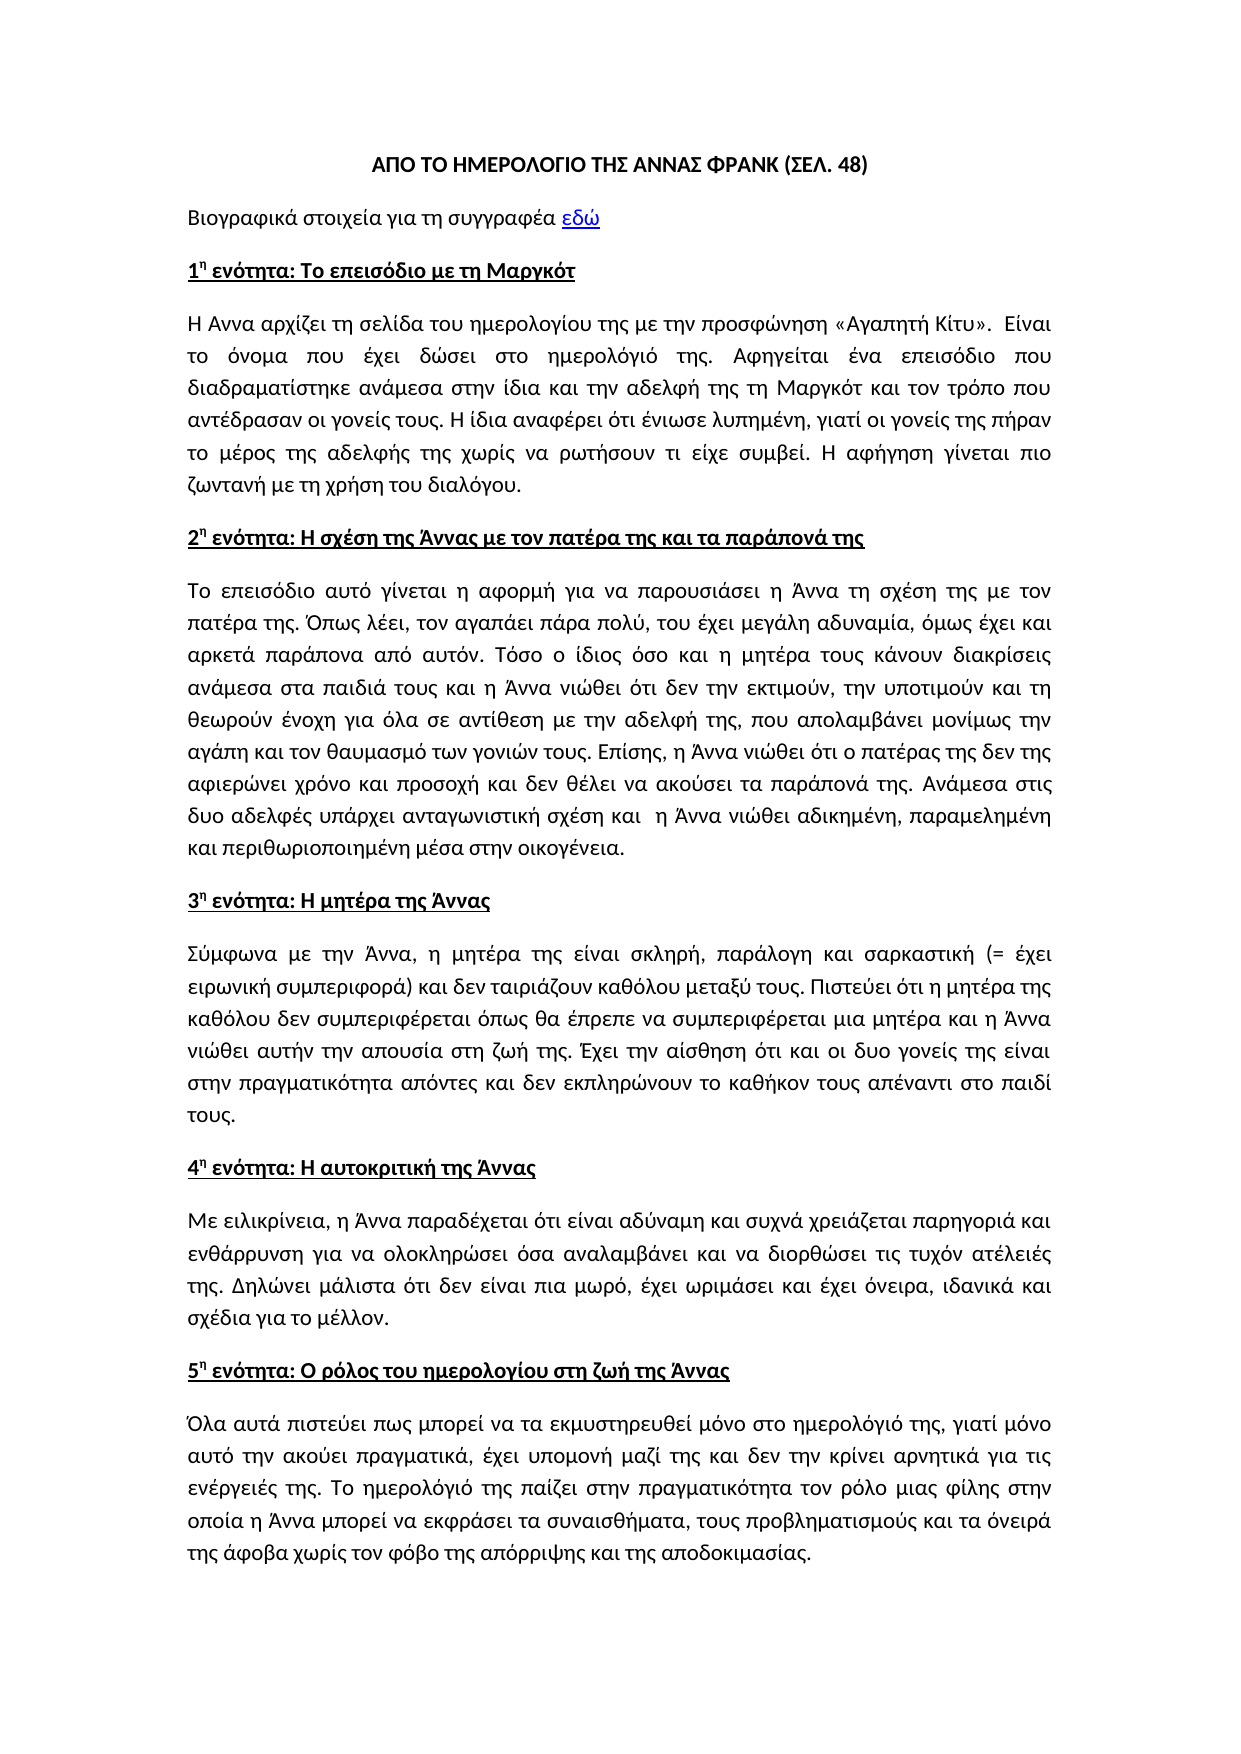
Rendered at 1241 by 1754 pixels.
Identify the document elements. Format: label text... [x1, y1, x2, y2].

text 2η ενότητα: Η σχέση της Άννας με τον πατέρα της και τα παράπονά της [187, 523, 1053, 551]
text Βιογραφικά στοιχεία για τη συγγραφέα εδώ [187, 203, 1053, 231]
text Η Άννα αρχίζει τη σελίδα του ημερολογίου της με την προσφώνηση «Αγαπητή Κίτυ». Είναι το όνομα που έχει δώσει στο ημερολόγιό της. Αφηγείται ένα επεισόδιο που διαδραματίστηκε ανάμεσα στην ίδια και την αδελφή της τη Μαργκότ και τον τρόπο που αντέδρασαν οι γονείς τους. Η ίδια αναφέρει ότι ένιωσε λυπημένη, γιατί οι γονείς της πήραν το μέρος της αδελφής της χωρίς να ρωτήσουν τι είχε συμβεί. Η αφήγηση γίνεται πιο ζωντανή με τη χρήση του διαλόγου. [187, 309, 1053, 498]
text 4η ενότητα: Η αυτοκριτική της Άννας [187, 1153, 1053, 1182]
text Με ειλικρίνεια, η Άννα παραδέχεται ότι είναι αδύναμη και συχνά χρειάζεται παρηγοριά και ενθάρρυνση για να ολοκληρώσει όσα αναλαμβάνει και να διορθώσει τις τυχόν ατέλειές της. Δηλώνει μάλιστα ότι δεν είναι πια μωρό, έχει ωριμάσει και έχει όνειρα, ιδανικά και σχέδια για το μέλλον. [187, 1207, 1053, 1331]
text 1η ενότητα: Το επεισόδιο με τη Μαργκότ [187, 256, 1053, 284]
text ΑΠΟ ΤΟ ΗΜΕΡΟΛΟΓΙΟ ΤΗΣ ΑΝΝΑΣ ΦΡΑΝΚ (ΣΕΛ. 48) [187, 150, 1053, 178]
text 3η ενότητα: Η μητέρα της Άννας [187, 887, 1053, 914]
text Όλα αυτά πιστεύει πως μπορεί να τα εκμυστηρευθεί μόνο στο ημερολόγιό της, γιατί μόνο αυτό την ακούει πραγματικά, έχει υπομονή μαζί της και δεν την κρίνει αρνητικά για τις ενέργειές της. Το ημερολόγιό της παίζει στην πραγματικότητα τον ρόλο μιας φίλης στην οποία η Άννα μπορεί να εκφράσει τα συναισθήματα, τους προβληματισμούς και τα όνειρά της άφοβα χωρίς τον φόβο της απόρριψης και της αποδοκιμασίας. [187, 1409, 1053, 1566]
text 5η ενότητα: Ο ρόλος του ημερολογίου στη ζωή της Άννας [187, 1356, 1053, 1384]
text Σύμφωνα με την Άννα, η μητέρα της είναι σκληρή, παράλογη και σαρκαστική (= έχει ειρωνική συμπεριφορά) και δεν ταιριάζουν καθόλου μεταξύ τους. Πιστεύει ότι η μητέρα της καθόλου δεν συμπεριφέρεται όπως θα έπρεπε να συμπεριφέρεται μια μητέρα και η Άννα νιώθει αυτήν την απουσία στη ζωή της. Έχει την αίσθηση ότι και οι δυο γονείς της είναι στην πραγματικότητα απόντες και δεν εκπληρώνουν το καθήκον τους απέναντι στο παιδί τους. [187, 939, 1053, 1128]
text Το επεισόδιο αυτό γίνεται η αφορμή για να παρουσιάσει η Άννα τη σχέση της με τον πατέρα της. Όπως λέει, τον αγαπάει πάρα πολύ, του έχει μεγάλη αδυναμία, όμως έχει και αρκετά παράπονα από αυτόν. Τόσο ο ίδιος όσο και η μητέρα τους κάνουν διακρίσεις ανάμεσα στα παιδιά τους και η Άννα νιώθει ότι δεν την εκτιμούν, την υποτιμούν και τη θεωρούν ένοχη για όλα σε αντίθεση με την αδελφή της, που απολαμβάνει μονίμως την αγάπη και τον θαυμασμό των γονιών τους. Επίσης, η Άννα νιώθει ότι ο πατέρας της δεν της αφιερώνει χρόνο και προσοχή και δεν θέλει να ακούσει τα παράπονά της. Ανάμεσα στις δυο αδελφές υπάρχει ανταγωνιστική σχέση και η Άννα νιώθει αδικημένη, παραμελημένη και περιθωριοποιημένη μέσα στην οικογένεια. [187, 576, 1053, 862]
